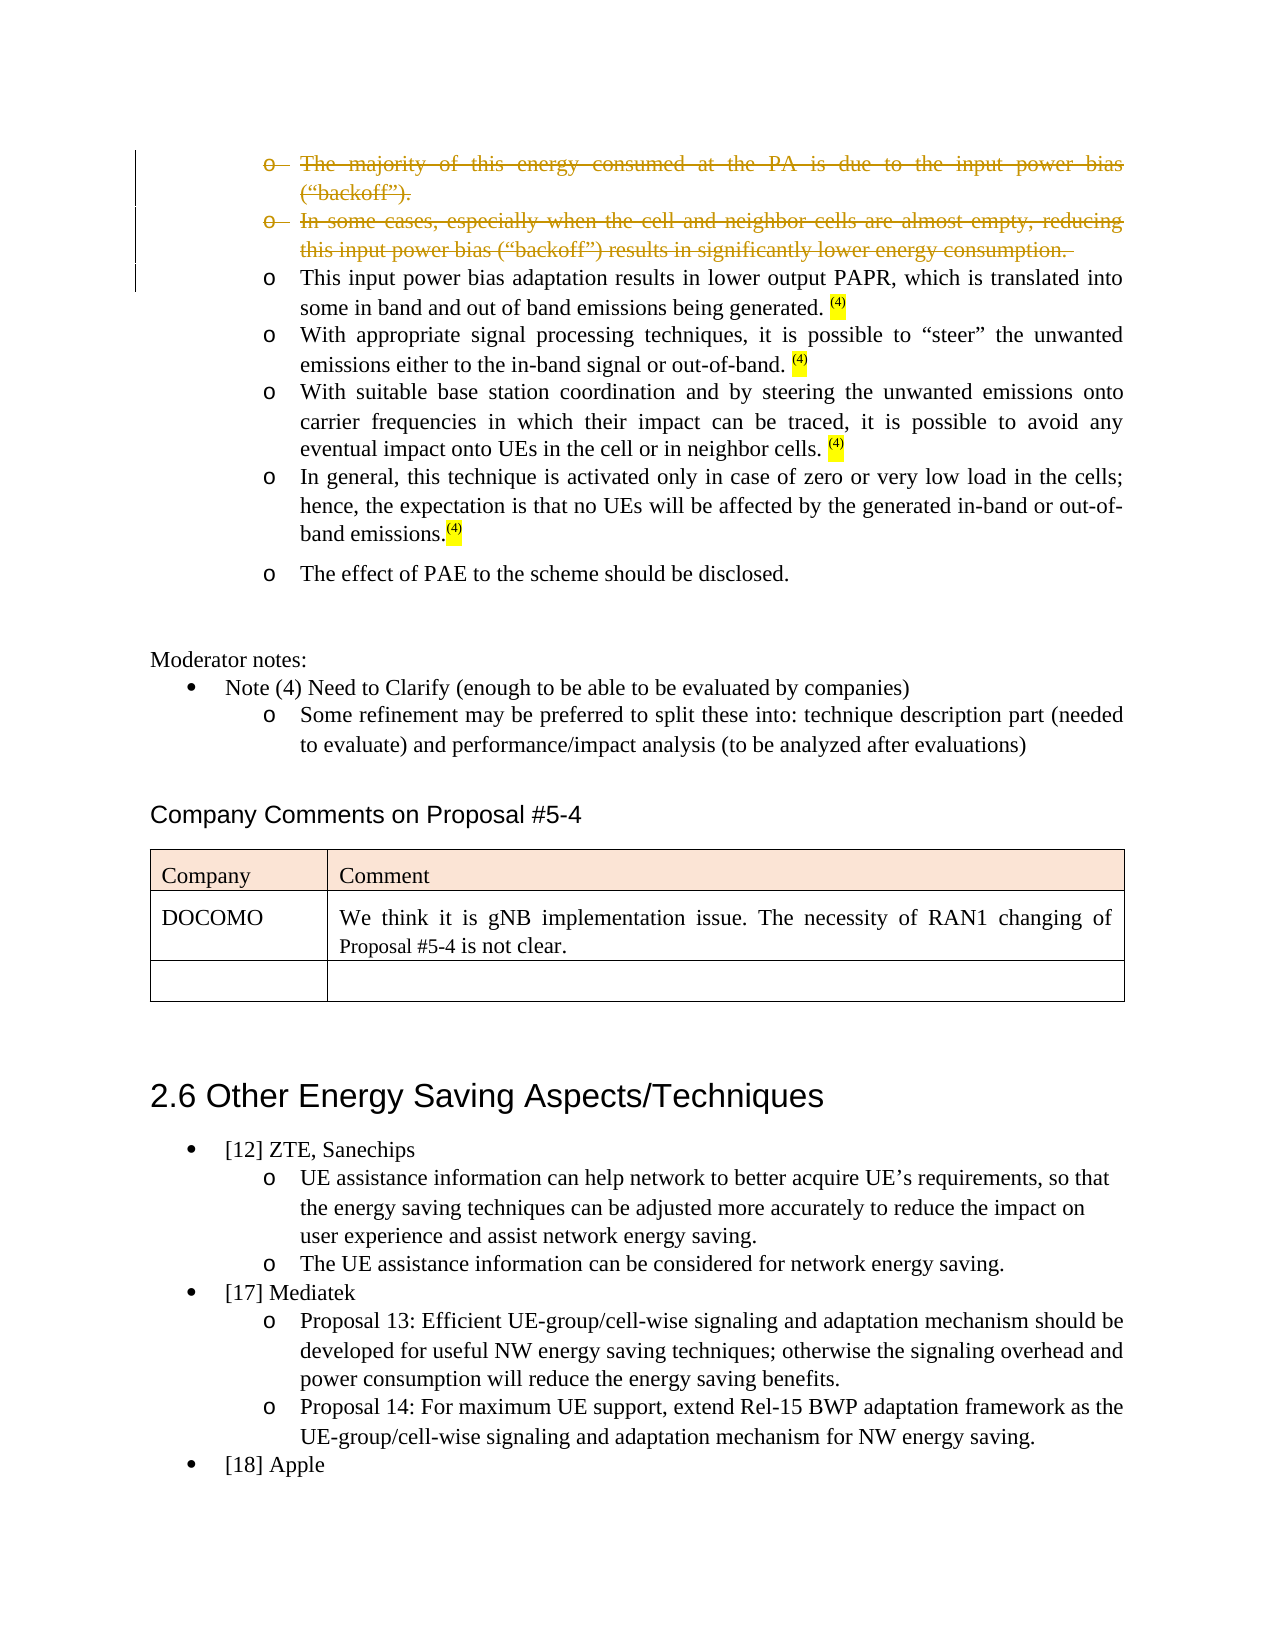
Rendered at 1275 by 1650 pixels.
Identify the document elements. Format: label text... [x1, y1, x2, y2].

list The effect of PAE to the scheme should be disclosed. [262, 560, 1125, 588]
list With appropriate signal processing techniques, it is possible to “steer” the unwanted emissions either to the in-band signal or out-of-band. (4) [262, 321, 1125, 377]
list Proposal 14: For maximum UE support, extend Rel-15 BWP adaptation framework as the UE-group/cell-wise signaling and adaptation mechanism for NW energy saving. [262, 1393, 1125, 1449]
table_cell [151, 961, 327, 1001]
list Some refinement may be preferred to split these into: technique description part (needed to evaluate) and performance/impact analysis (to be analyzed after evaluations) [262, 701, 1125, 758]
list The UE assistance information can be considered for network energy saving. [262, 1249, 1125, 1278]
table_header Company [151, 850, 327, 890]
list This input power bias adaptation results in lower output PAPR, which is translated into some in band and out of band emissions being generated. (4) [262, 264, 1125, 320]
list UE assistance information can help network to better acquire UE’s requirements, so that the energy saving techniques can be adjusted more accurately to reduce the impact on user experience and assist network energy saving. [262, 1164, 1125, 1248]
list [17] Mediatek [187, 1279, 1125, 1306]
list Proposal 13: Efficient UE-group/cell-wise signaling and adaptation mechanism should be developed for useful NW energy saving techniques; otherwise the signaling overhead and power consumption will reduce the energy saving benefits. [262, 1307, 1125, 1391]
table_header Comment [328, 850, 1124, 890]
subtitle Company Comments on Proposal #5-4 [150, 799, 1125, 828]
list [18] Apple [187, 1451, 1125, 1477]
list With suitable base station coordination and by steering the unwanted emissions onto carrier frequencies in which their impact can be traced, it is possible to avoid any eventual impact onto UEs in the cell or in neighbor cells. (4) [262, 378, 1125, 462]
list [12] ZTE, Sanechips [187, 1136, 1125, 1162]
subtitle 2.6 Other Energy Saving Aspects/Techniques [150, 1077, 1125, 1115]
table_cell We think it is gNB implementation issue. The necessity of RAN1 changing of Proposal #5-4 is not clear. [328, 891, 1124, 959]
table_cell DOCOMO [151, 891, 327, 959]
list Note (4) Need to Clarify (enough to be able to be evaluated by companies) [187, 673, 1125, 700]
list In general, this technique is activated only in case of zero or very low load in the cells; hence, the expectation is that no UEs will be affected by the generated in-band or out-of-band emissions.(4) [262, 463, 1125, 546]
text Moderator notes: [150, 646, 1125, 672]
table_cell [328, 961, 1124, 1001]
